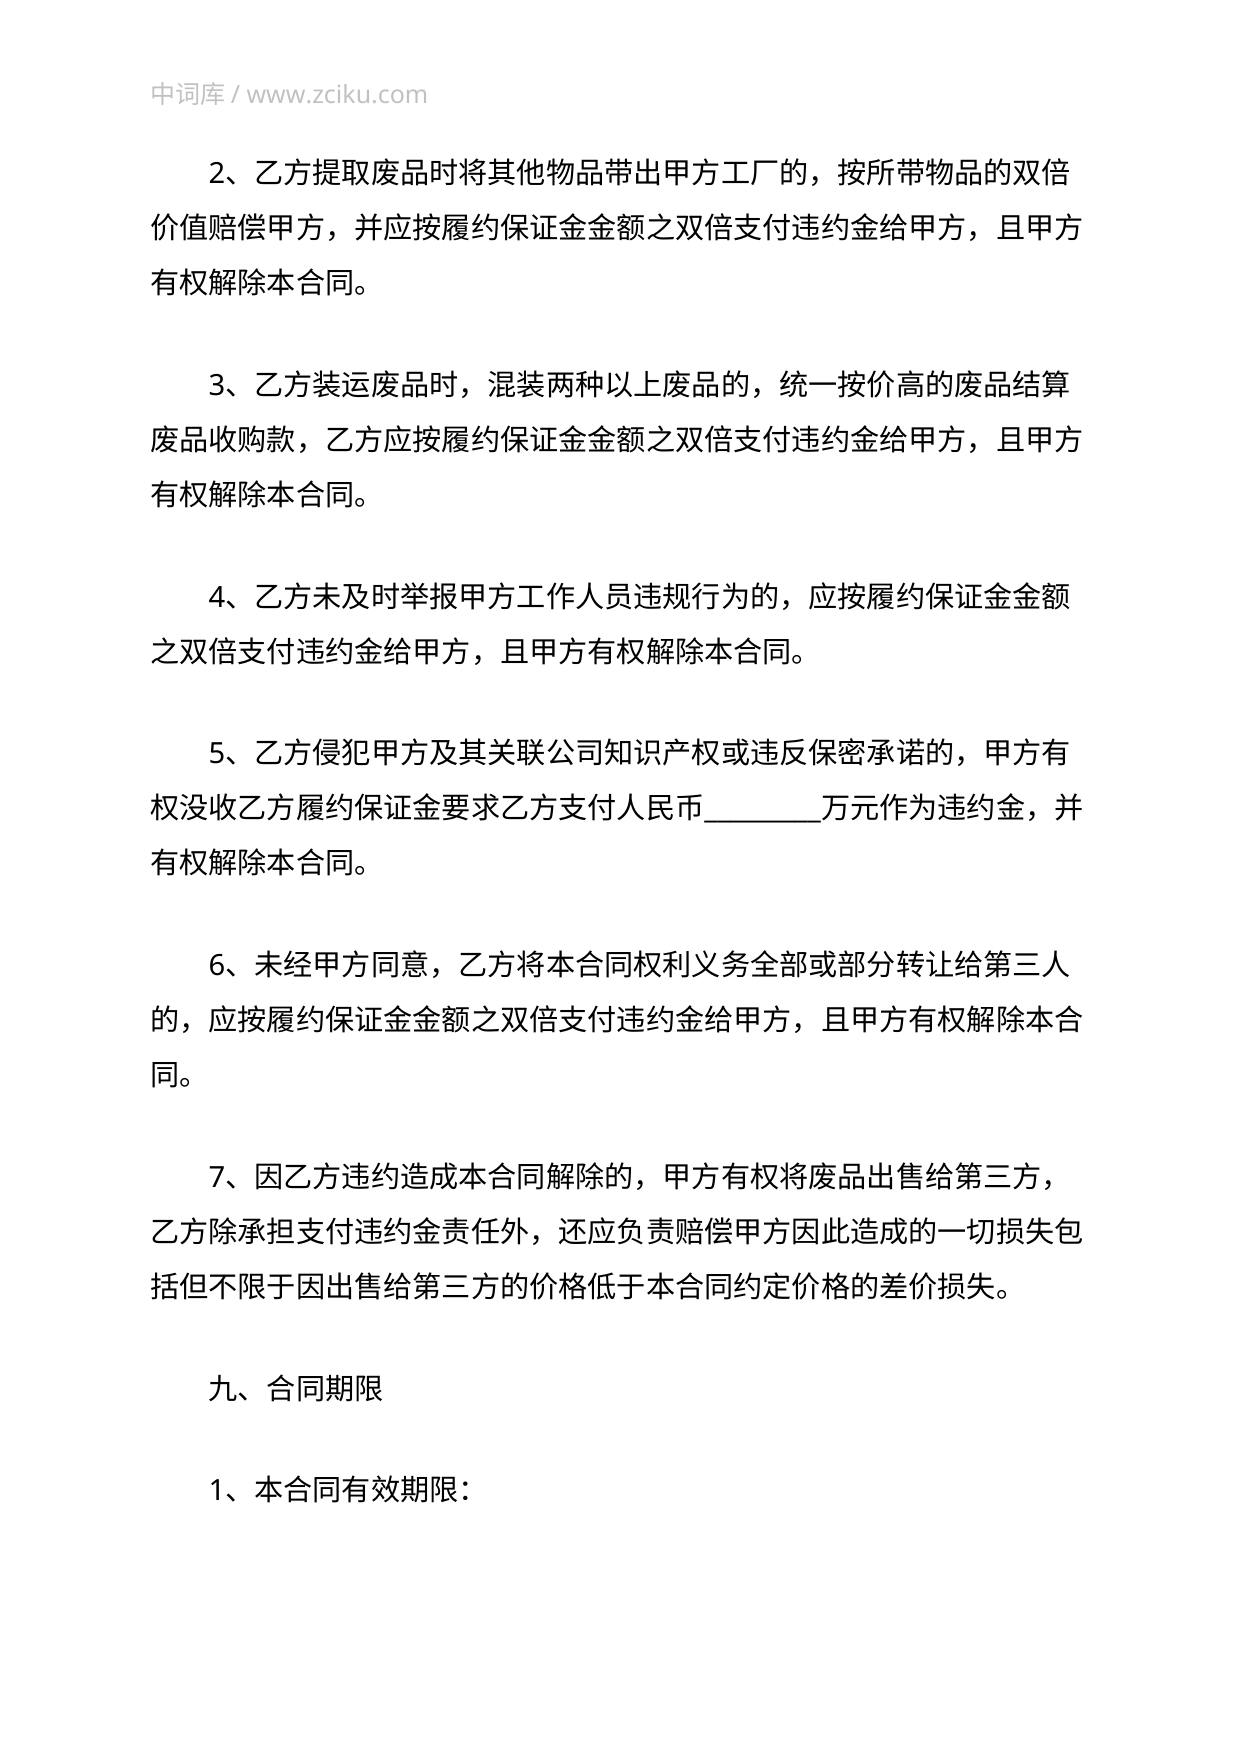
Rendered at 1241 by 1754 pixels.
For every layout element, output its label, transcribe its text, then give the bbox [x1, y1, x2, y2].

text 5、乙方侵犯甲方及其关联公司知识产权或违反保密承诺的，甲方有权没收乙方履约保证金要求乙方支付人民币_________万元作为违约金，并有权解除本合同。 [150, 730, 1090, 882]
text 1、本合同有效期限： [150, 1467, 1090, 1509]
text 7、因乙方违约造成本合同解除的，甲方有权将废品出售给第三方，乙方除承担支付违约金责任外，还应负责赔偿甲方因此造成的一切损失包括但不限于因出售给第三方的价格低于本合同约定价格的差价损失。 [150, 1153, 1090, 1306]
text 4、乙方未及时举报甲方工作人员违规行为的，应按履约保证金金额之双倍支付违约金给甲方，且甲方有权解除本合同。 [150, 573, 1090, 671]
text 6、未经甲方同意，乙方将本合同权利义务全部或部分转让给第三人的，应按履约保证金金额之双倍支付违约金给甲方，且甲方有权解除本合同。 [150, 942, 1090, 1094]
text 3、乙方装运废品时，混装两种以上废品的，统一按价高的废品结算废品收购款，乙方应按履约保证金金额之双倍支付违约金给甲方，且甲方有权解除本合同。 [150, 362, 1090, 514]
text 2、乙方提取废品时将其他物品带出甲方工厂的，按所带物品的双倍价值赔偿甲方，并应按履约保证金金额之双倍支付违约金给甲方，且甲方有权解除本合同。 [150, 150, 1090, 302]
text 九、合同期限 [150, 1365, 1090, 1407]
